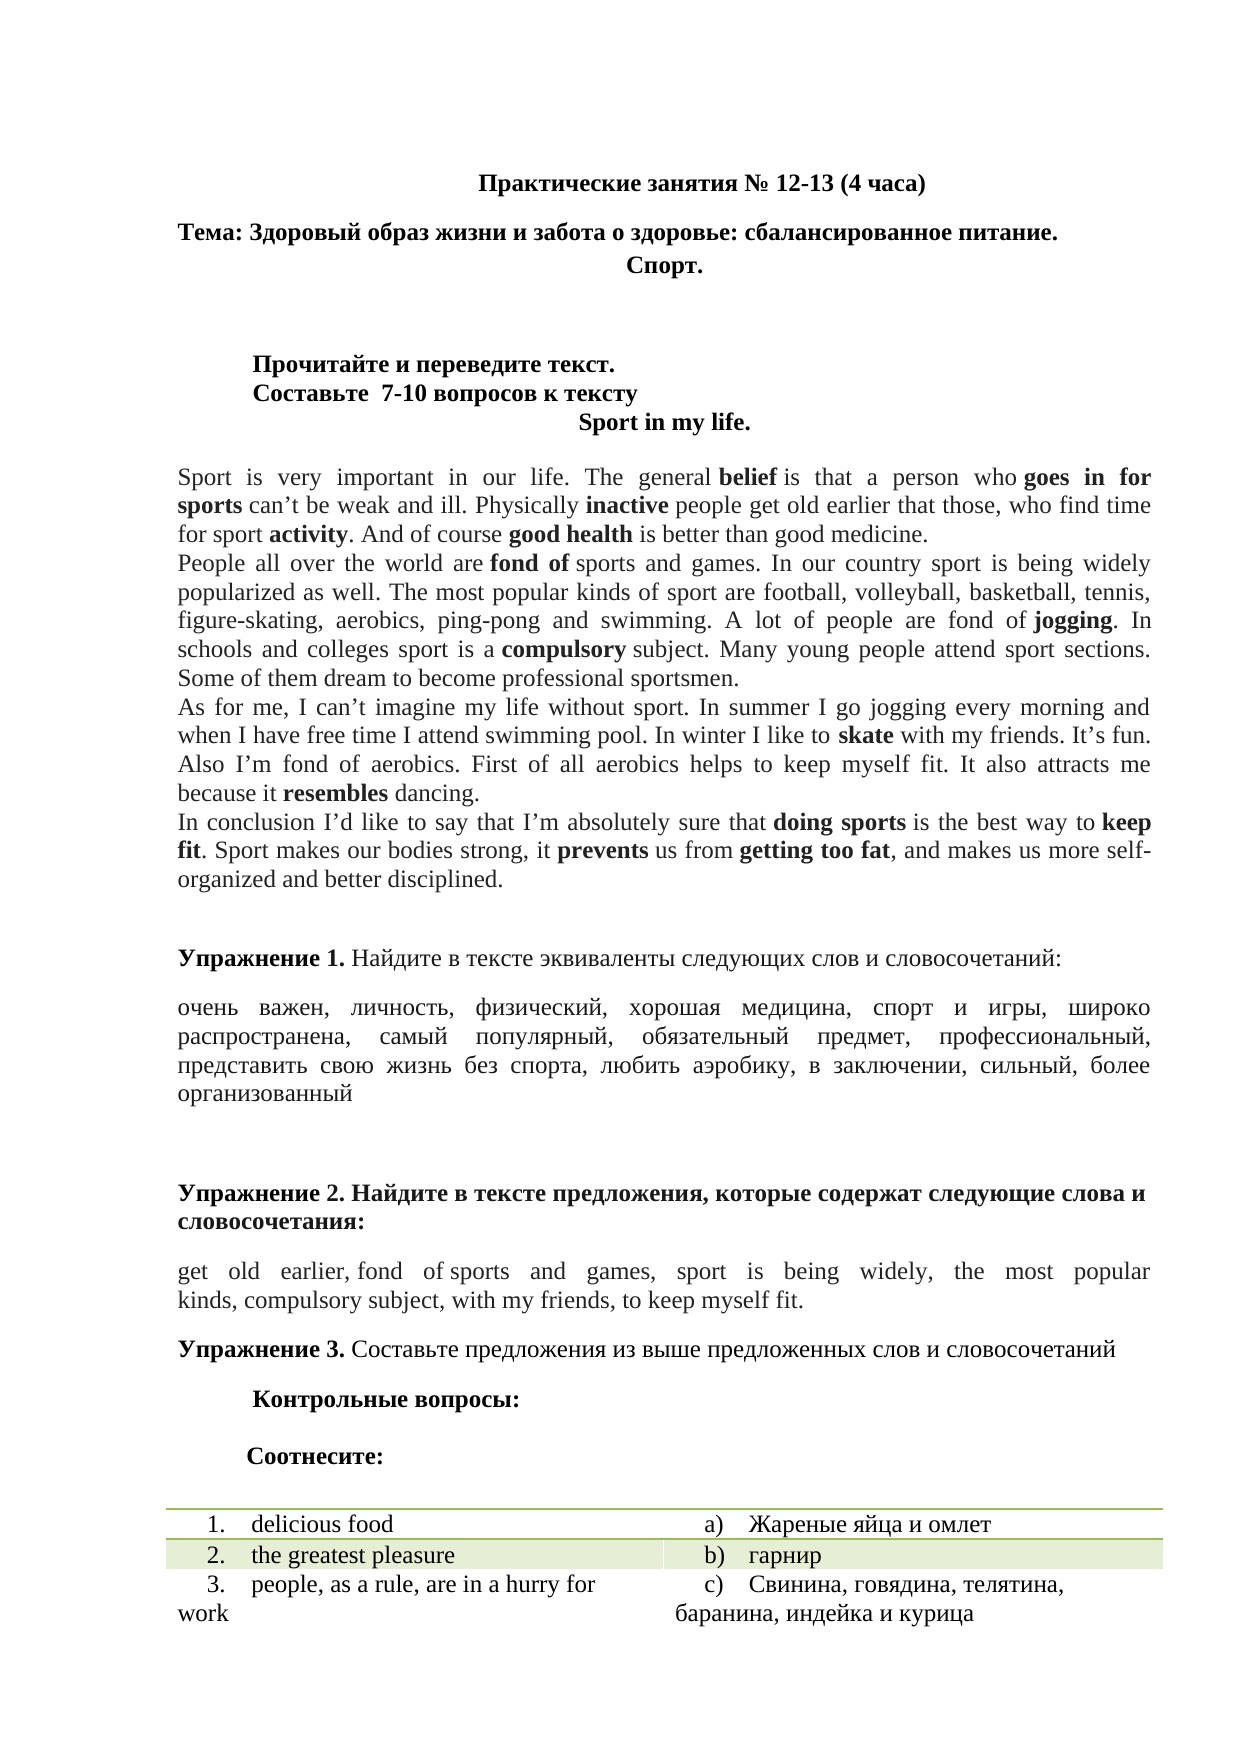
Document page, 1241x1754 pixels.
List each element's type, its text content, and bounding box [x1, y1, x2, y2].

table_cell people, as a rule, are in a hurry for work [166, 1569, 663, 1627]
text People all over the world are fond of sports and games. In our country sport is being widely popularized as well. The most popular kinds of sport are football, volleyball, basketball, tennis, figure-skating, aerobics, ping-pong and swimming. A lot of people are fond of jogging. In schools and colleges sport is a compulsory subject. Many young people attend sport sections. Some of them dream to become professional sportsmen. [177, 548, 1152, 692]
text Sport in my life. [177, 407, 1152, 436]
text Практические занятия № 12-13 (4 часа) [252, 168, 1152, 196]
text Контрольные вопросы: [252, 1384, 1152, 1413]
text Упражнение 3. Составьте предложения из выше предложенных слов и словосочетаний [177, 1334, 1152, 1363]
table_cell the greatest pleasure [166, 1540, 663, 1569]
text Тема: Здоровый образ жизни и забота о здоровье: сбалансированное питание. [177, 217, 1152, 246]
text Sport is very important in our life. The general belief is that a person who goes in for sports can’t be weak and ill. Physically inactive people get old earlier that those, who find time for sport activity. And of course good health is better than good medicine. [177, 462, 1152, 548]
text In conclusion I’d like to say that I’m absolutely sure that doing sports is the best way to keep fit. Sport makes our bodies strong, it prevents us from getting too fat, and makes us more self-organized and better disciplined. [177, 807, 1152, 893]
table_header delicious food [166, 1510, 663, 1538]
table_header Жареные яйца и омлет [664, 1510, 1163, 1538]
text Упражнение 2. Найдите в тексте предложения, которые содержат следующие слова и словосочетания: [177, 1178, 1152, 1235]
text Прочитайте и переведите текст. [252, 349, 1152, 378]
text очень важен, личность, физический, хорошая медицина, спорт и игры, широко распространена, самый популярный, обязательный предмет, профессиональный, представить свою жизнь без спорта, любить аэробику, в заключении, сильный, более организованный [177, 992, 1152, 1107]
text Спорт. [177, 250, 1152, 279]
table_cell Свинина, говядина, телятина, баранина, индейка и курица [664, 1569, 1163, 1627]
table_cell гарнир [664, 1540, 1163, 1569]
text As for me, I can’t imagine my life without sport. In summer I go jogging every morning and when I have free time I attend swimming pool. In winter I like to skate with my friends. It’s fun. Also I’m fond of aerobics. First of all aerobics helps to keep myself fit. It also attracts me because it resembles dancing. [177, 692, 1152, 807]
text Соотнесите: [177, 1441, 1093, 1470]
text Упражнение 1. Найдите в тексте эквиваленты следующих слов и словосочетаний: [177, 943, 1152, 971]
text get old earlier, fond of sports and games, sport is being widely, the most popular kinds, compulsory subject, with my friends, to keep myself fit. [177, 1256, 1152, 1313]
text Составьте 7-10 вопросов к тексту [252, 378, 1152, 407]
